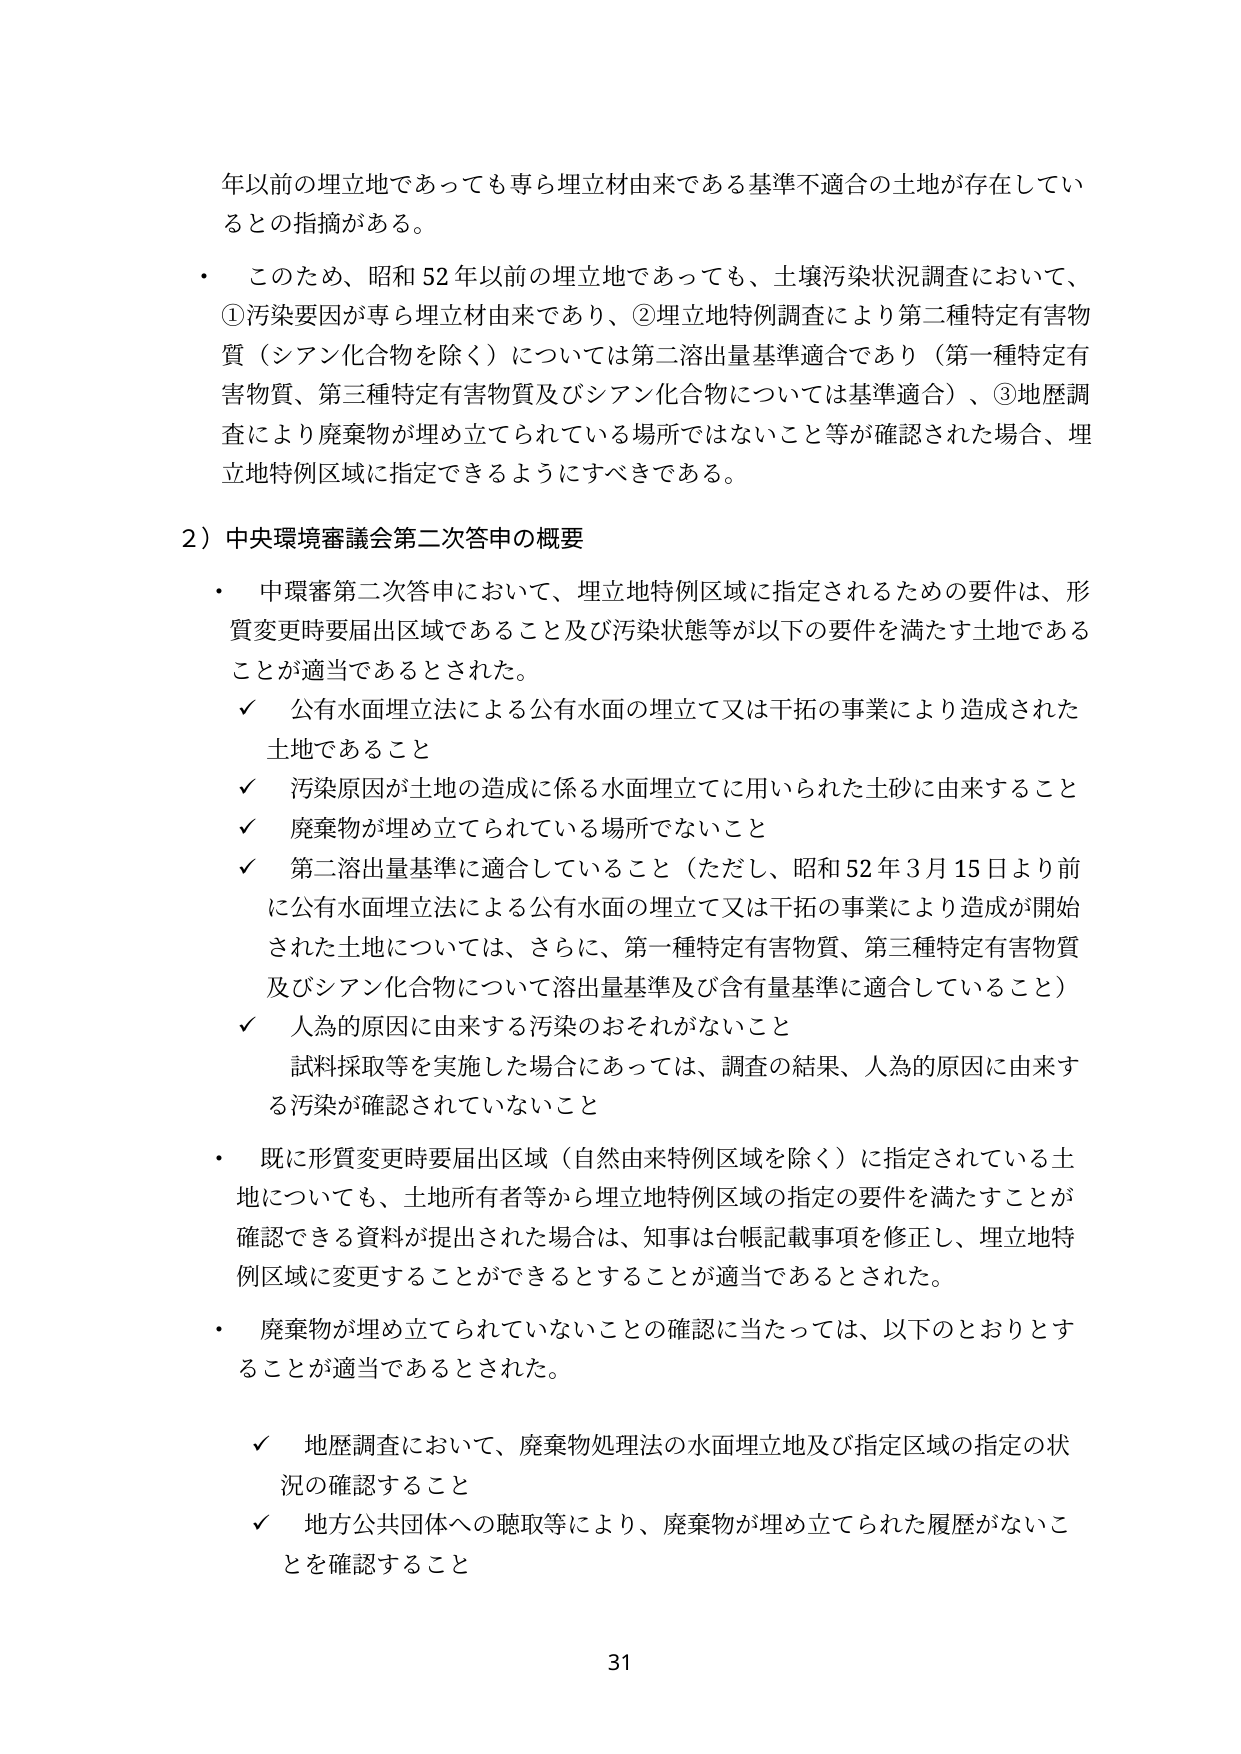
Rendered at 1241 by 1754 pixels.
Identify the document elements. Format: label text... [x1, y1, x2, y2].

text ２）中央環境審議会第二次答申の概要 [177, 520, 1092, 554]
list このため、昭和52年以前の埋立地であっても、土壌汚染状況調査において、①汚染要因が専ら埋立材由来であり、②埋立地特例調査により第二種特定有害物質（シアン化合物を除く）については第二溶出量基準適合であり（第一種特定有害物質、第三種特定有害物質及びシアン化合物については基準適合）、③地歴調査により廃棄物が埋め立てられている場所ではないこと等が確認された場合、埋立地特例区域に指定できるようにすべきである。 [192, 257, 1092, 490]
list 人為的原因に由来する汚染のおそれがないこと [237, 1008, 1092, 1042]
list 試料採取等を実施した場合にあっては、調査の結果、人為的原因に由来する汚染が確認されていないこと [266, 1047, 1092, 1122]
list 地方公共団体への聴取等により、廃棄物が埋め立てられた履歴がないことを確認すること [251, 1506, 1092, 1580]
list 汚染原因が土地の造成に係る水面埋立てに用いられた土砂に由来すること [237, 770, 1092, 805]
list 第二溶出量基準に適合していること（ただし、昭和52年３月15日より前に公有水面埋立法による公有水面の埋立て又は干拓の事業により造成が開始された土地については、さらに、第一種特定有害物質、第三種特定有害物質及びシアン化合物について溶出量基準及び含有量基準に適合していること） [237, 849, 1092, 1003]
list 公有水面埋立法による公有水面の埋立て又は干拓の事業により造成された土地であること [237, 691, 1092, 765]
list 廃棄物が埋め立てられている場所でないこと [237, 810, 1092, 844]
list 既に形質変更時要届出区域（自然由来特例区域を除く）に指定されている土地についても、土地所有者等から埋立地特例区域の指定の要件を満たすことが確認できる資料が提出された場合は、知事は台帳記載事項を修正し、埋立地特例区域に変更することができるとすることが適当であるとされた。 [207, 1139, 1092, 1293]
list 地歴調査において、廃棄物処理法の水面埋立地及び指定区域の指定の状況の確認すること [251, 1427, 1092, 1501]
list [192, 165, 1092, 239]
list 廃棄物が埋め立てられていないことの確認に当たっては、以下のとおりとすることが適当であるとされた。 [207, 1310, 1092, 1384]
list 中環審第二次答申において、埋立地特例区域に指定されるための要件は、形質変更時要届出区域であること及び汚染状態等が以下の要件を満たす土地であることが適当であるとされた。 [207, 572, 1092, 686]
